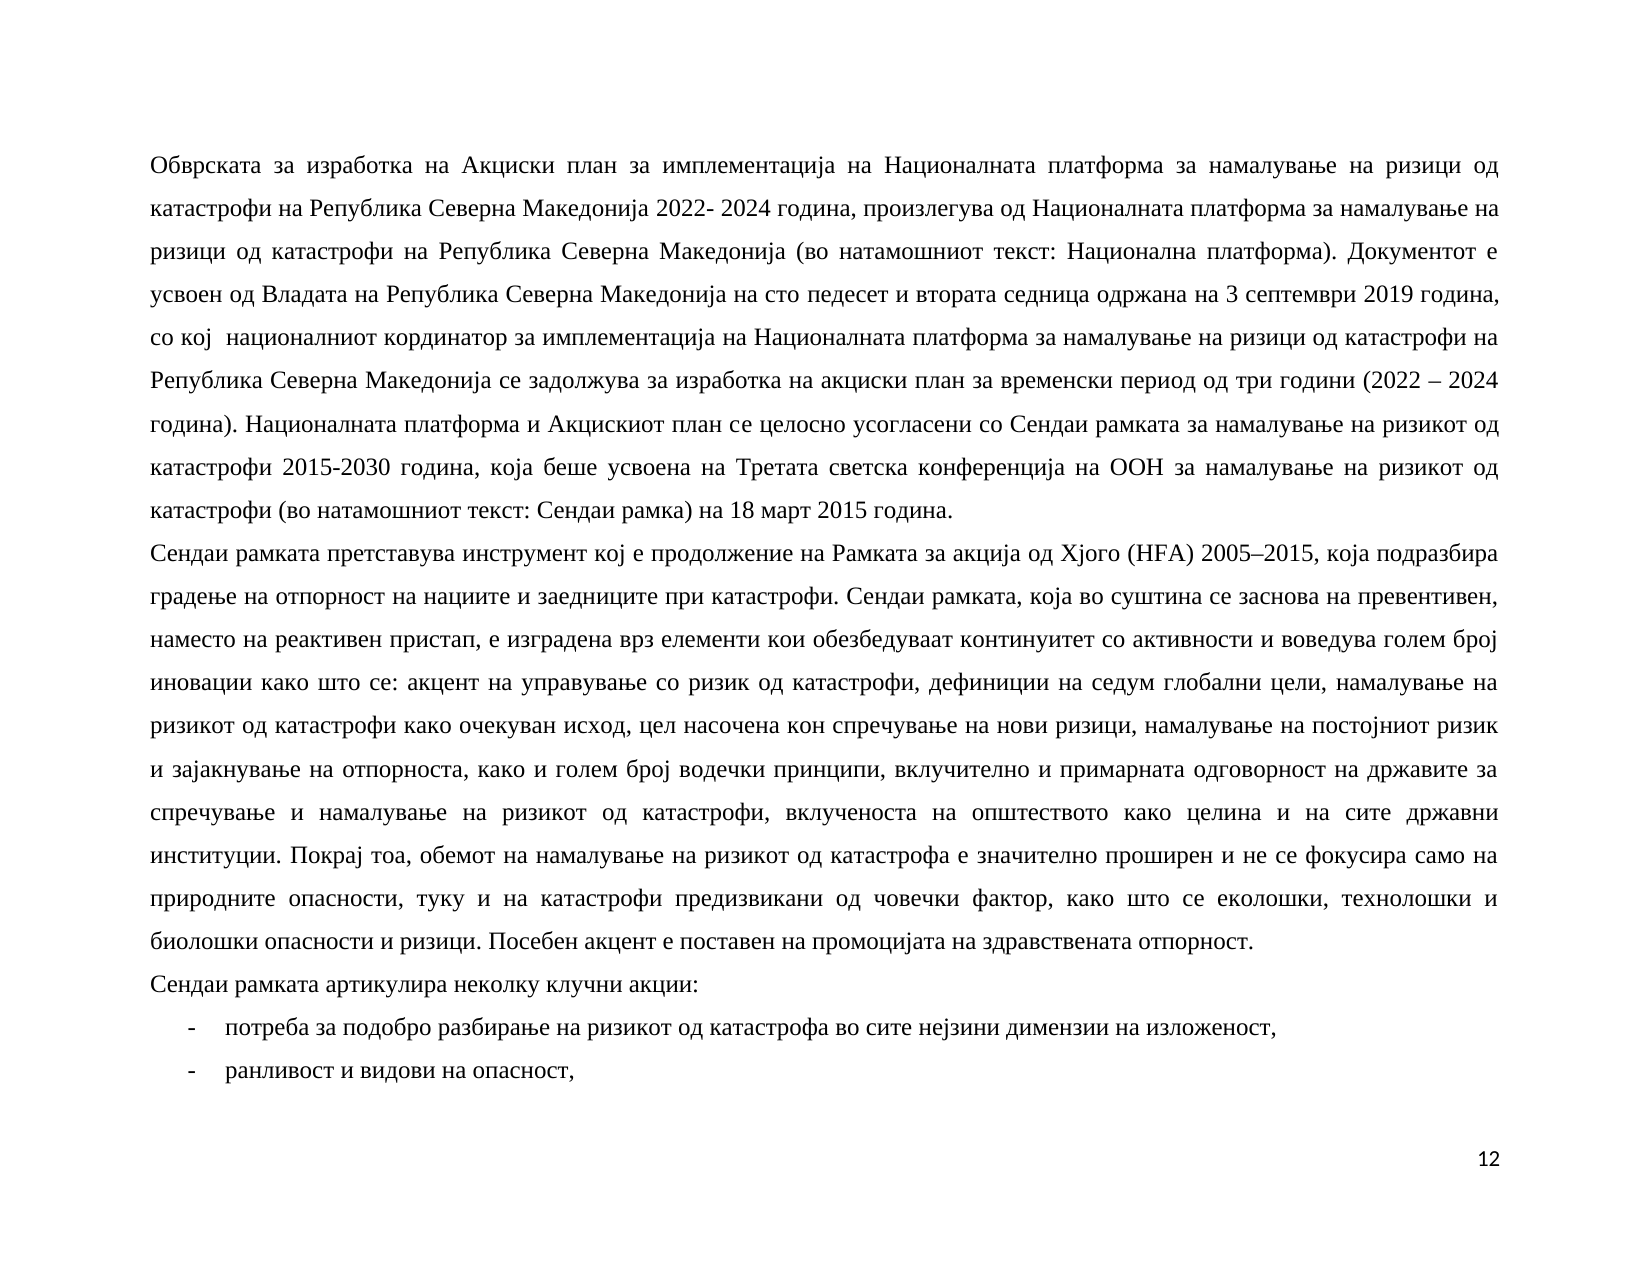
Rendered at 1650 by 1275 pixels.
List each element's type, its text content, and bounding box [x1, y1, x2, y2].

text Обврската за изработка на Акциски план за имплементација на Националната платформа за намалување на ризици од катастрофи на Република Северна Македонија 2022- 2024 година, произлегува од Националната платформа за намалување на ризици од катастрофи на Република Северна Македонија (во натамошниот текст: Национална платформа). Документот е усвоен од Владата на Република Северна Македонија на сто педесет и втората седница одржана на 3 септември 2019 година, со кој националниот кординатор за имплементација на Националната платформа за намалување на ризици од катастрофи на Република Северна Македонија се задолжува за изработка на акциски план за временски период од три години (2022 – 2024 година). Националната платформа и Акцискиот план се целосно усогласени со Сендаи рамката за намалување на ризикот од катастрофи 2015-2030 година, која беше усвоена на Третата светска конференција на ООН за намалување на ризикот од катастрофи (во натамошниот текст: Сендаи рамка) на 18 март 2015 година. [150, 150, 1500, 524]
text Сендаи рамката претставува инструмент кој е продолжение на Рамката за акција од Хјого (HFA) 2005–2015, која подразбира градење на отпорност на нациите и заедниците при катастрофи. Сендаи рамката, која во суштина се заснова на превентивен, наместо на реактивен пристап, е изградена врз елементи кои обезбедуваат континуитет со активности и воведува голем број иновации како што се: акцент на управување со ризик од катастрофи, дефиниции на седум глобални цели, намалување на ризикот од катастрофи како очекуван исход, цел насочена кон спречување на нови ризици, намалување на постојниот ризик и зајакнување на отпорноста, како и голем број водечки принципи, вклучително и примарната одговорност на државите за спречување и намалување на ризикот од катастрофи, вклученоста на општеството како целина и на сите државни институции. Покрај тоа, обемот на намалување на ризикот од катастрофа е значително проширен и не се фокусира само на природните опасности, туку и на катастрофи предизвикани од човечки фактор, како што се еколошки, технолошки и биолошки опасности и ризици. Посебен акцент е поставен на промоцијата на здравствената отпорност. [150, 538, 1500, 955]
text Сендаи рамката артикулира неколку клучни акции: [150, 969, 1500, 998]
list потреба за подобро разбирање на ризикот од катастрофа во сите нејзини димензии на изложеност, [187, 1012, 1500, 1041]
list ранливост и видови на опасност, [187, 1056, 1500, 1084]
